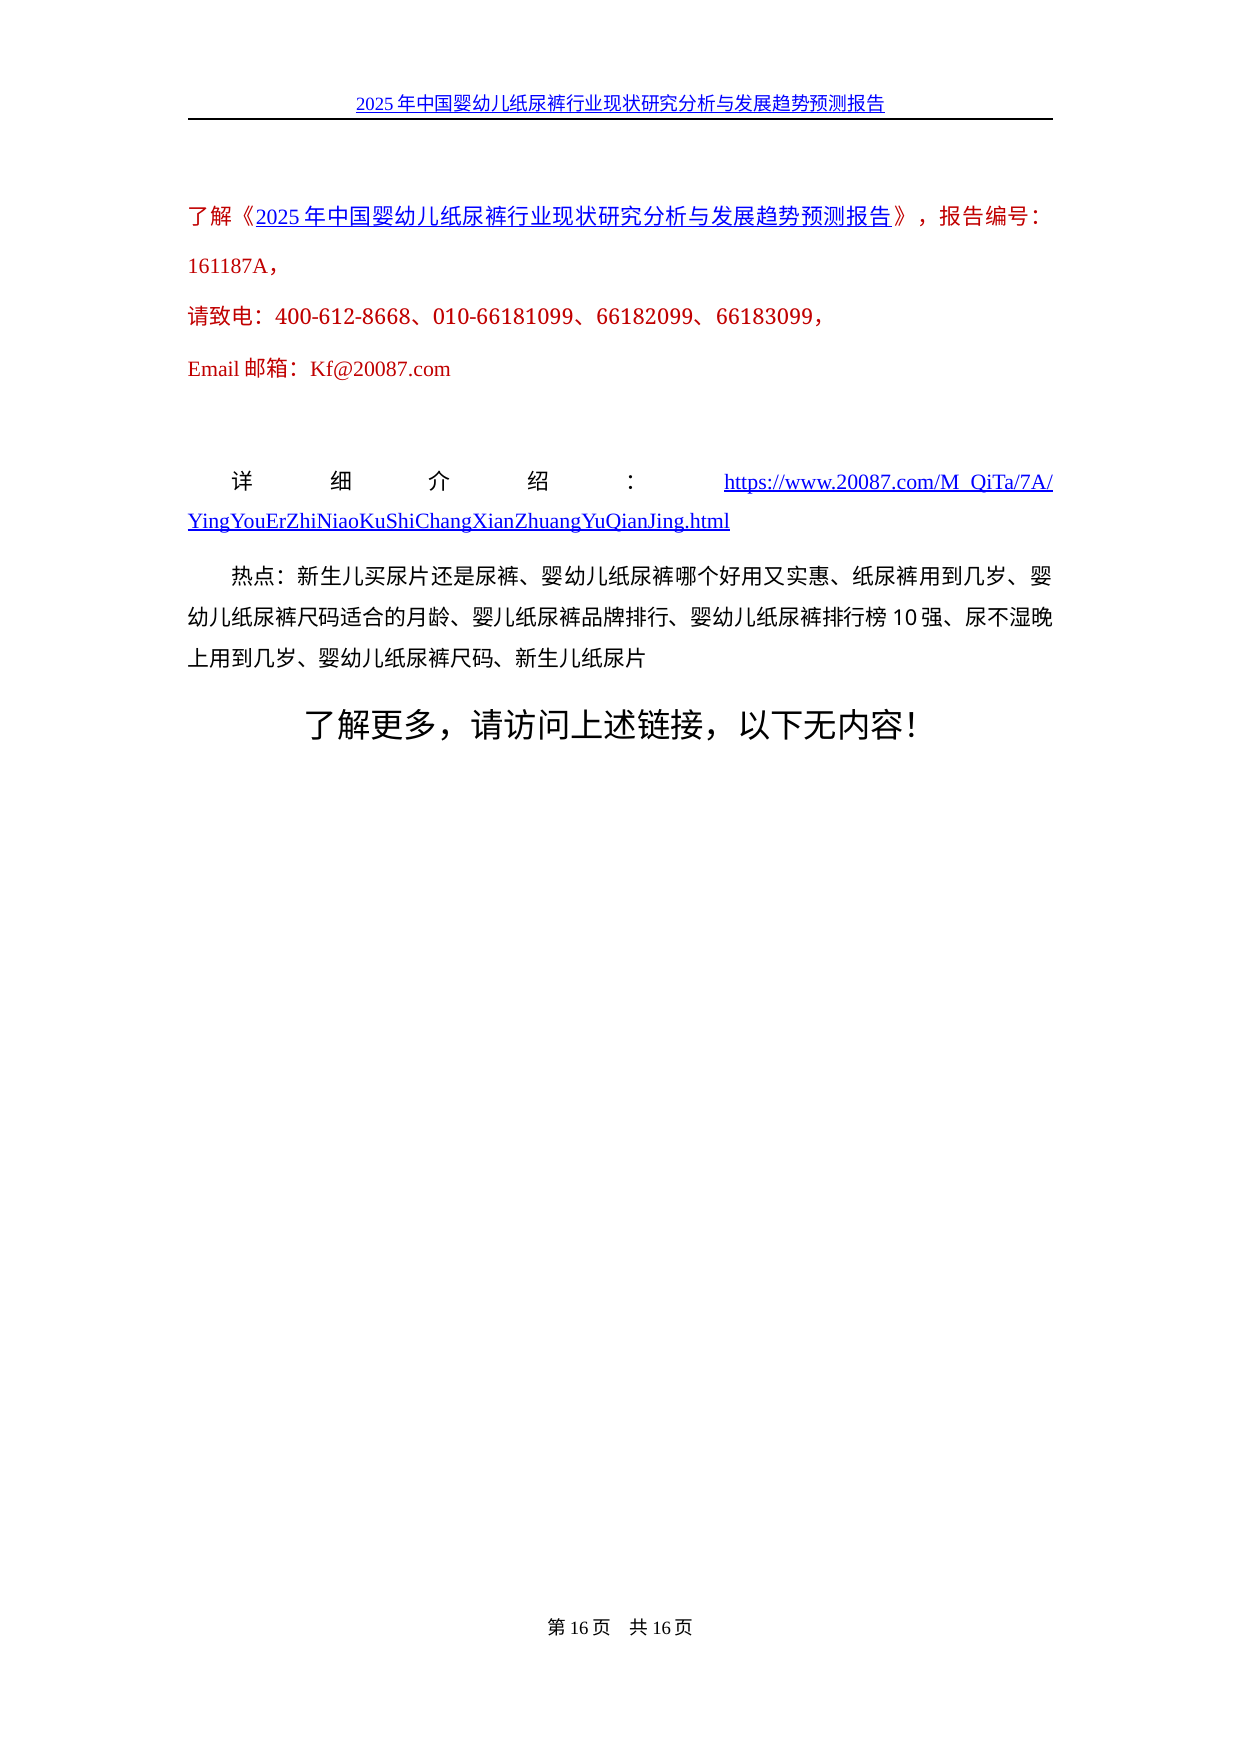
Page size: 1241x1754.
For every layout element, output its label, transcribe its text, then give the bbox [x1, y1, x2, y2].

text 详细介绍：https://www.20087.com/M_QiTa/7A/YingYouErZhiNiaoKuShiChangXianZhuangYuQianJing.html [187, 463, 1053, 536]
text 热点：新生儿买尿片还是尿裤、婴幼儿纸尿裤哪个好用又实惠、纸尿裤用到几岁、婴幼儿纸尿裤尺码适合的月龄、婴儿纸尿裤品牌排行、婴幼儿纸尿裤排行榜10强、尿不湿晚上用到几岁、婴幼儿纸尿裤尺码、新生儿纸尿片 [187, 559, 1053, 673]
text Email邮箱：Kf@20087.com [187, 350, 1053, 383]
text 请致电：400-612-8668、010-66181099、66182099、66183099， [187, 299, 1053, 331]
title 了解更多，请访问上述链接，以下无内容！ [187, 690, 1053, 755]
text 了解《2025年中国婴幼儿纸尿裤行业现状研究分析与发展趋势预测报告》，报告编号：161187A， [187, 198, 1053, 280]
